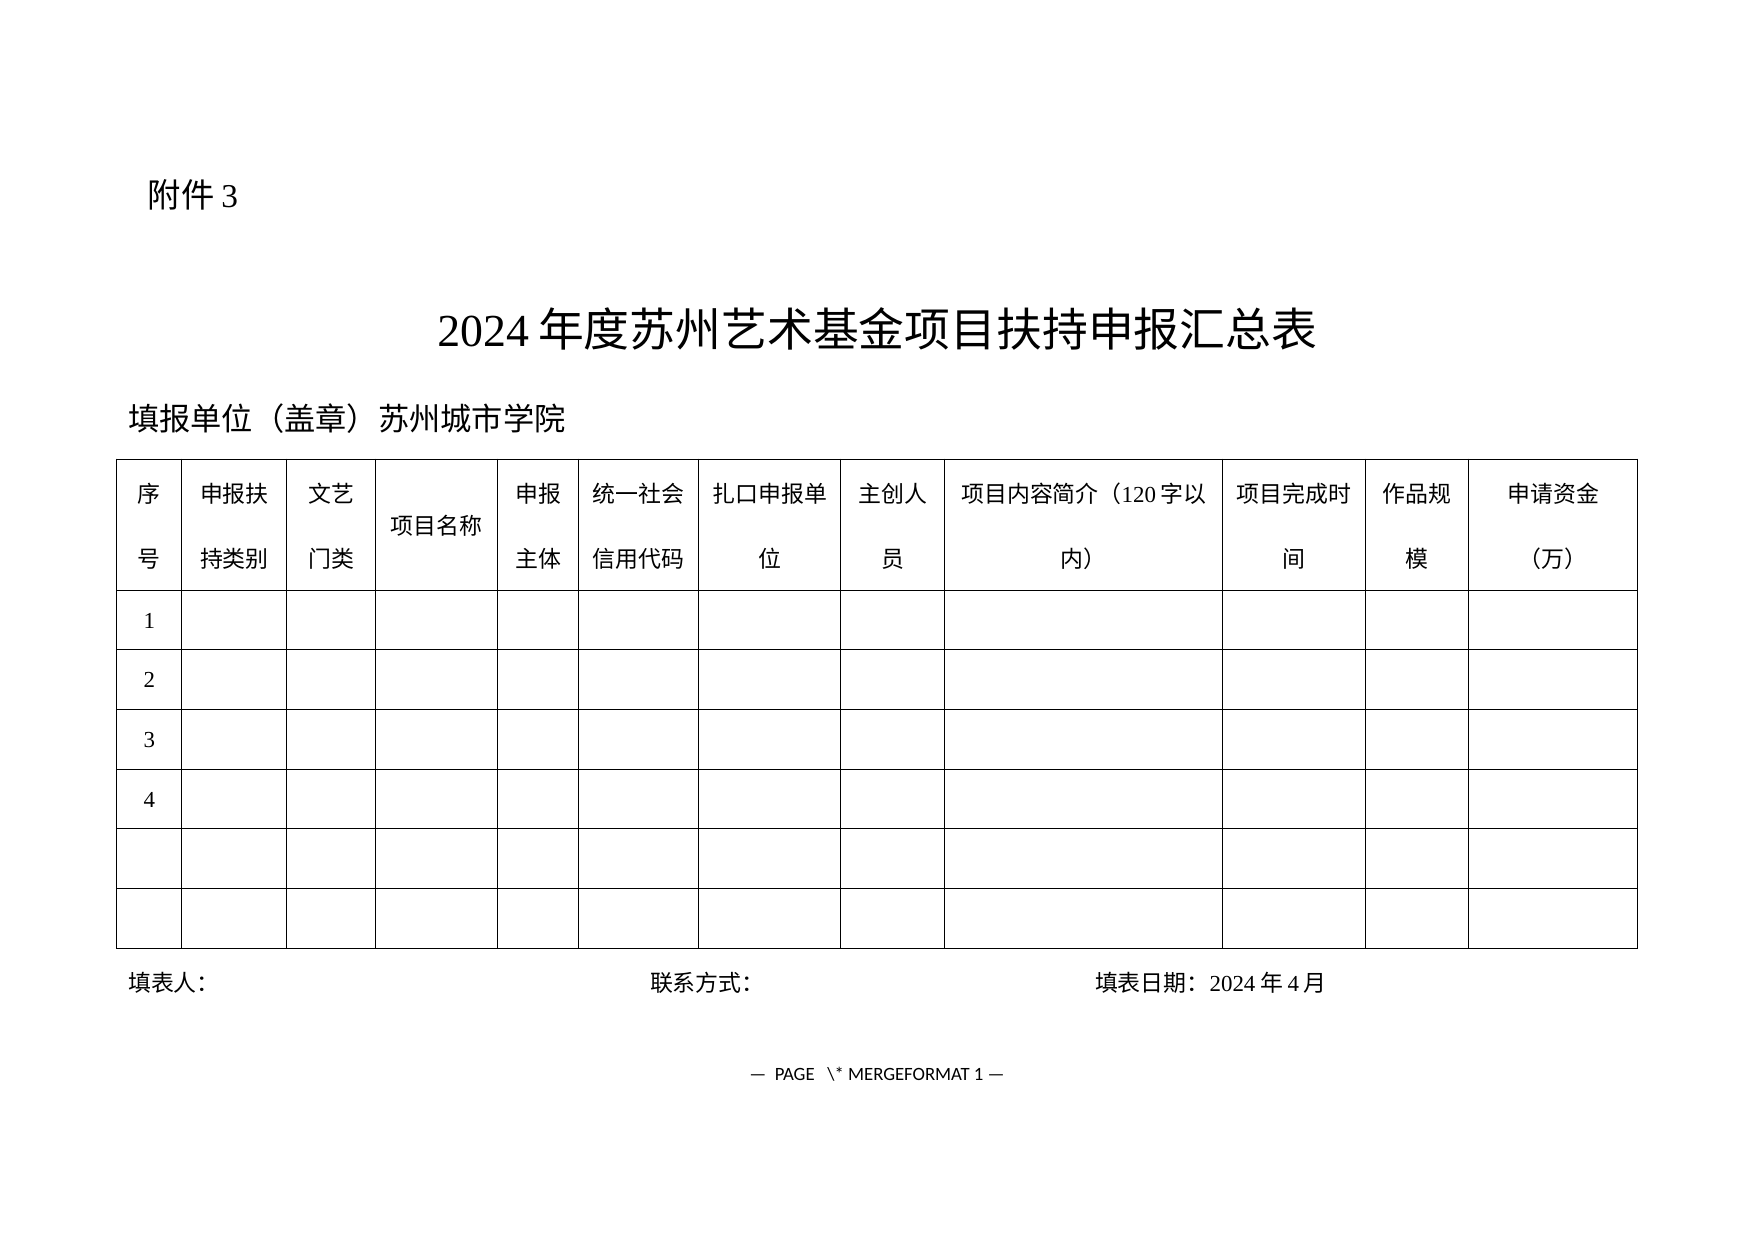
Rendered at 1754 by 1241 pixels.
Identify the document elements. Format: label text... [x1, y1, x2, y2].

table_cell [841, 650, 944, 709]
table_cell 填表日期：2024年4月 [1084, 949, 1637, 1014]
table_cell [182, 770, 286, 828]
table_cell [117, 829, 181, 888]
table_cell [579, 889, 698, 948]
table_cell [1366, 829, 1468, 888]
table_cell 扎口申报单位 [699, 460, 840, 589]
table_cell 文艺门类 [287, 460, 375, 589]
table_cell 申报主体 [498, 460, 578, 589]
table_cell [579, 770, 698, 828]
table_cell [699, 889, 840, 948]
table_cell [287, 710, 375, 769]
table_cell 联系方式： [639, 949, 1083, 1014]
table_cell [182, 591, 286, 649]
table_cell [1366, 710, 1468, 769]
table_cell 作品规模 [1366, 460, 1468, 589]
table_cell [376, 591, 497, 649]
table_cell [699, 650, 840, 709]
table_cell 1 [117, 591, 181, 649]
table_cell [498, 710, 578, 769]
table_cell [376, 829, 497, 888]
table_cell 2 [117, 650, 181, 709]
table_cell 申报扶持类别 [182, 460, 286, 589]
table_cell [699, 710, 840, 769]
table_cell [1469, 829, 1637, 888]
table_cell [1223, 710, 1365, 769]
table_cell [117, 889, 181, 948]
table_cell [376, 710, 497, 769]
table_cell 主创人员 [841, 460, 944, 589]
table_cell [182, 710, 286, 769]
table_cell [699, 591, 840, 649]
table_cell [287, 591, 375, 649]
table_cell [1223, 829, 1365, 888]
table_cell [1223, 770, 1365, 828]
table_cell [498, 650, 578, 709]
table_cell [699, 829, 840, 888]
table_cell [1366, 591, 1468, 649]
table_cell [287, 770, 375, 828]
table_cell [945, 889, 1222, 948]
table_cell 3 [117, 710, 181, 769]
table_cell [945, 829, 1222, 888]
table_cell [1469, 650, 1637, 709]
table_cell [498, 829, 578, 888]
table_cell [699, 770, 840, 828]
table_cell [376, 650, 497, 709]
table_cell [1469, 889, 1637, 948]
table_cell [182, 829, 286, 888]
table_cell [1366, 770, 1468, 828]
table_cell [841, 591, 944, 649]
table_cell 统一社会信用代码 [579, 460, 698, 589]
table_cell [182, 650, 286, 709]
table_cell [287, 889, 375, 948]
table_cell [1469, 710, 1637, 769]
table_cell 填报单位（盖章）苏州城市学院 [117, 375, 1637, 458]
table_cell [287, 650, 375, 709]
table_cell [1469, 770, 1637, 828]
table_cell [1223, 650, 1365, 709]
table_cell [945, 591, 1222, 649]
table_cell [498, 889, 578, 948]
table_cell [376, 770, 497, 828]
table_cell [841, 770, 944, 828]
table_cell 序号 [117, 460, 181, 589]
table_cell [841, 889, 944, 948]
table_cell [498, 591, 578, 649]
table_cell 项目完成时间 [1223, 460, 1365, 589]
table_cell [579, 710, 698, 769]
table_cell [579, 829, 698, 888]
table_cell [498, 770, 578, 828]
table_cell [1223, 889, 1365, 948]
table_cell 项目名称 [376, 460, 497, 589]
table_cell [376, 889, 497, 948]
table_cell [1366, 650, 1468, 709]
table_cell [579, 650, 698, 709]
table_cell [579, 591, 698, 649]
table_cell [1366, 889, 1468, 948]
table_cell [287, 829, 375, 888]
table_cell [182, 889, 286, 948]
table_cell [945, 650, 1222, 709]
table_cell [1223, 591, 1365, 649]
table_cell 填表人： [117, 949, 638, 1014]
table_cell 项目内容简介（120字以内） [945, 460, 1222, 589]
table_header 2024年度苏州艺术基金项目扶持申报汇总表 [117, 278, 1637, 375]
table_cell [945, 710, 1222, 769]
table_cell [841, 829, 944, 888]
table_cell [841, 710, 944, 769]
table_cell 4 [117, 770, 181, 828]
table_cell [945, 770, 1222, 828]
table_cell 申请资金（万） [1469, 460, 1637, 589]
text 附件3 [148, 161, 1606, 219]
table_cell [1469, 591, 1637, 649]
